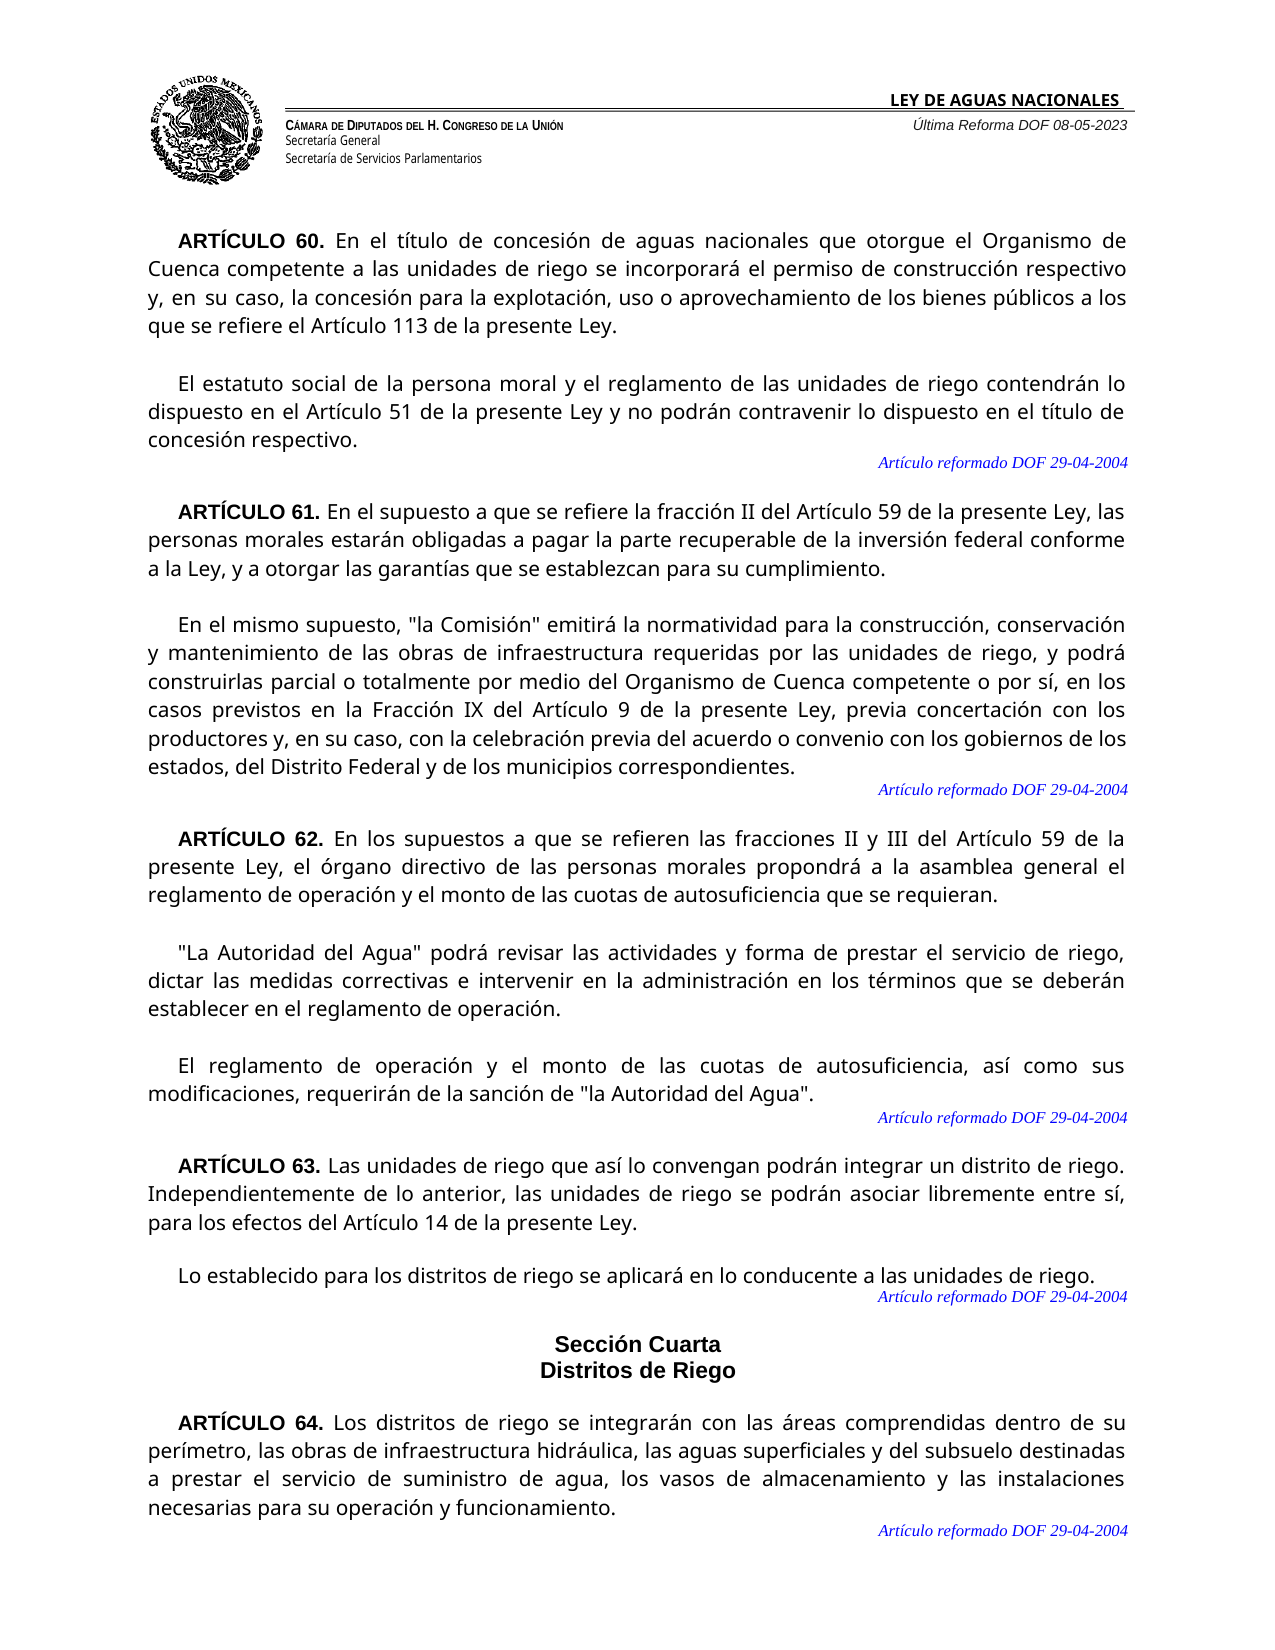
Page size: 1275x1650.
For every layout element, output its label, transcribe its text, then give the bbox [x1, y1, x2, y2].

picture [150, 75, 263, 185]
text Artículo reformado DOF 29-04-2004 [135, 454, 1128, 473]
subtitle Sección Cuarta Distritos de Riego [539, 1331, 736, 1383]
text ARTÍCULO 63. Las unidades de riego que así lo convengan podrán integrar un distrito de riego. Independientemente de lo anterior, las unidades de riego se podrán asociar libremente entre sí, para los efectos del Artículo 14 de la presente Ley. [148, 1151, 1127, 1236]
text Artículo reformado DOF 29-04-2004 [878, 1288, 1144, 1307]
text ARTÍCULO 64. Los distritos de riego se integrarán con las áreas comprendidas dentro de su perímetro, las obras de infraestructura hidráulica, las aguas superficiales y del subsuelo destinadas a prestar el servicio de suministro de agua, los vasos de almacenamiento y las instalaciones necesarias para su operación y funcionamiento. [148, 1408, 1127, 1521]
text Lo establecido para los distritos de riego se aplicará en lo conducente a las unidades de riego. [178, 1264, 1144, 1288]
text ARTÍCULO 60. En el título de concesión de aguas nacionales que otorgue el Organismo de Cuenca competente a las unidades de riego se incorporará el permiso de construcción respectivo y, en su caso, la concesión para la explotación, uso o aprovechamiento de los bienes públicos a los que se refiere el Artículo 113 de la presente Ley. [148, 226, 1128, 340]
text "La Autoridad del Agua" podrá revisar las actividades y forma de prestar el servicio de riego, dictar las medidas correctivas e intervenir en la administración en los términos que se deberán establecer en el reglamento de operación. [148, 938, 1126, 1023]
text ARTÍCULO 61. En el supuesto a que se refiere la fracción II del Artículo 59 de la presente Ley, las personas morales estarán obligadas a pagar la parte recuperable de la inversión federal conforme a la Ley, y a otorgar las garantías que se establezcan para su cumplimiento. [148, 497, 1127, 582]
text En el mismo supuesto, "la Comisión" emitirá la normatividad para la construcción, conservación y mantenimiento de las obras de infraestructura requeridas por las unidades de riego, y podrá construirlas parcial o totalmente por medio del Organismo de Cuenca competente o por sí, en los casos previstos en la Fracción IX del Artículo 9 de la presente Ley, previa concertación con los productores y, en su caso, con la celebración previa del acuerdo o convenio con los gobiernos de los estados, del Distrito Federal y de los municipios correspondientes. [148, 610, 1127, 781]
text El reglamento de operación y el monto de las cuotas de autosuficiencia, así como sus modificaciones, requerirán de la sanción de "la Autoridad del Agua". [148, 1051, 1126, 1108]
text Artículo reformado DOF 29-04-2004 [135, 1521, 1128, 1541]
text Artículo reformado DOF 29-04-2004 [878, 1108, 1144, 1127]
text ARTÍCULO 62. En los supuestos a que se refieren las fracciones II y III del Artículo 59 de la presente Ley, el órgano directivo de las personas morales propondrá a la asamblea general el reglamento de operación y el monto de las cuotas de autosuficiencia que se requieran. [148, 824, 1127, 909]
text El estatuto social de la persona moral y el reglamento de las unidades de riego contendrán lo dispuesto en el Artículo 51 de la presente Ley y no podrán contravenir lo dispuesto en el título de concesión respectivo. [148, 369, 1127, 454]
text Artículo reformado DOF 29-04-2004 [135, 781, 1128, 799]
